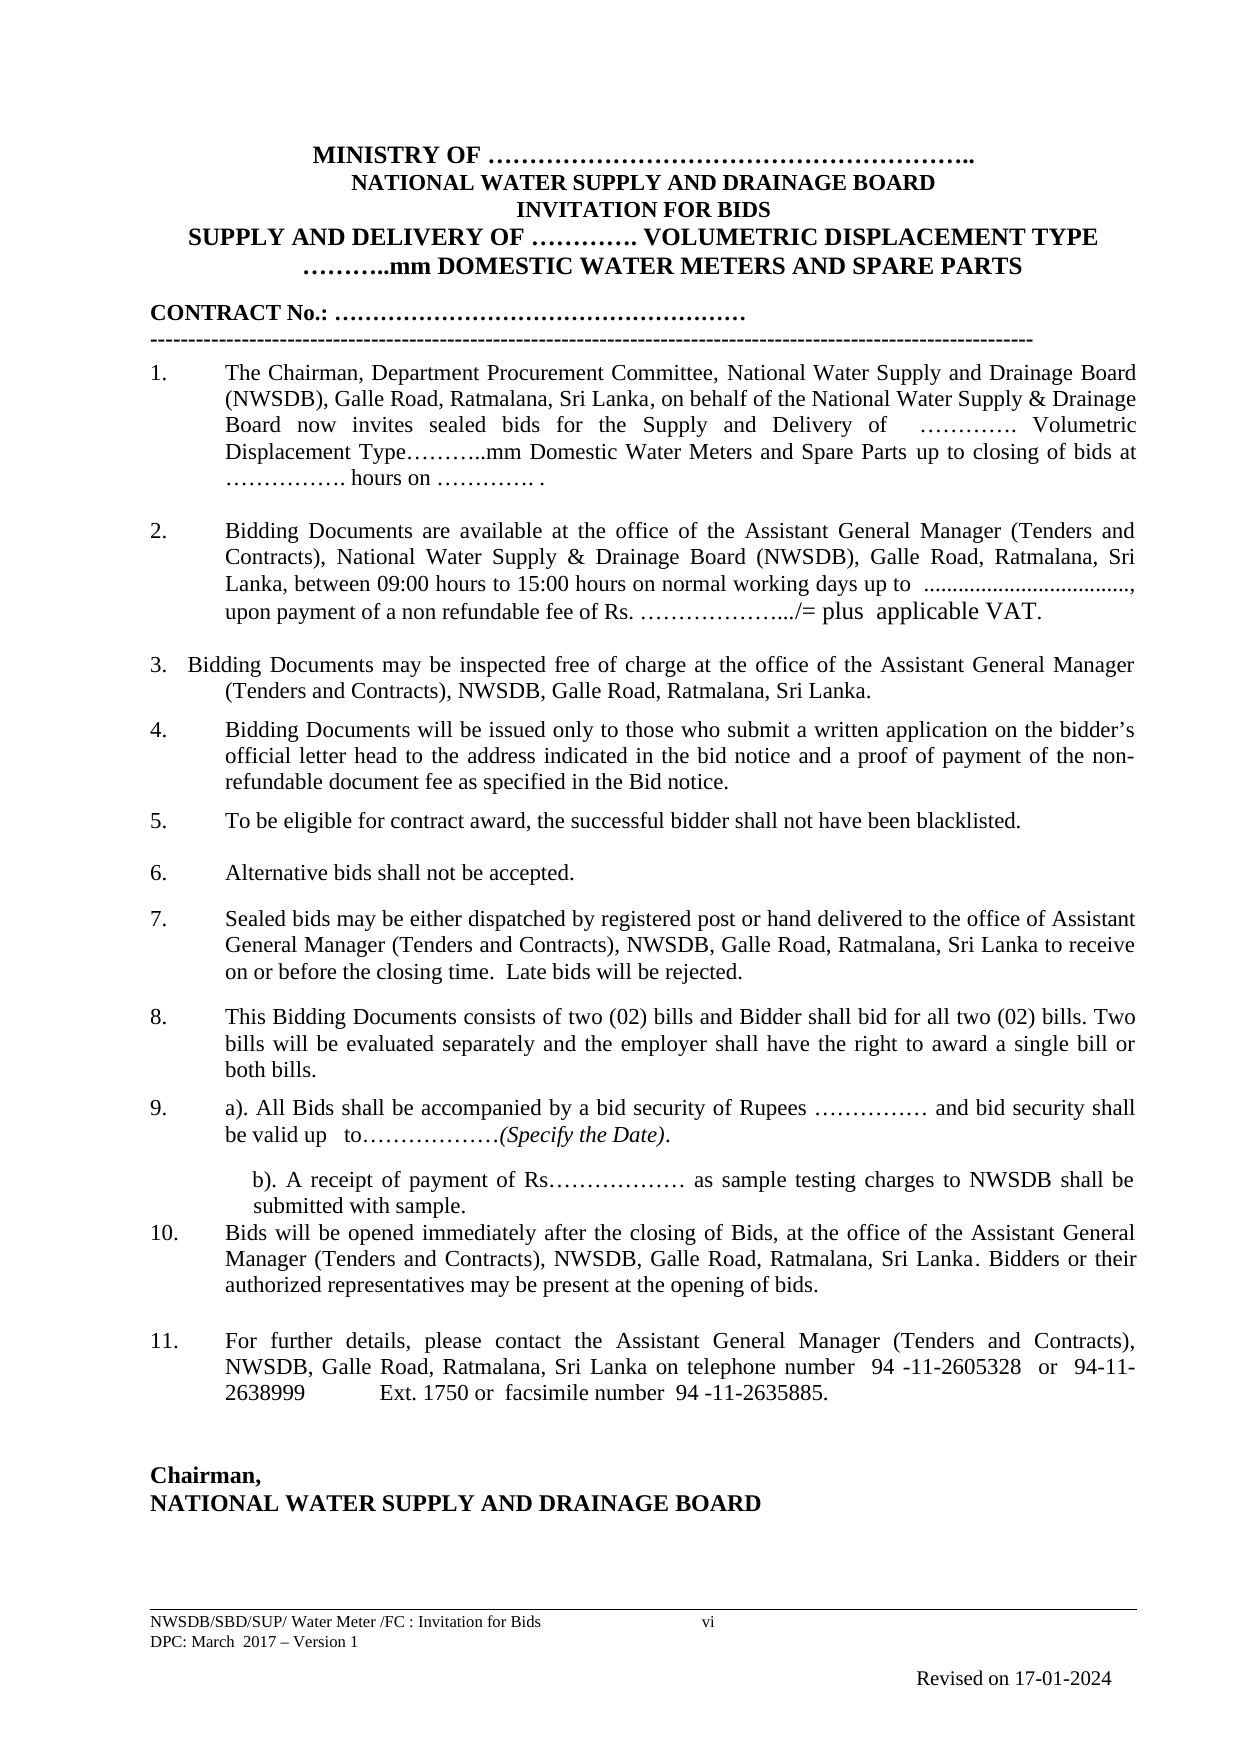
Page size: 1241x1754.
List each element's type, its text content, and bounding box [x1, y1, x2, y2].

text Chairman, [150, 1461, 1137, 1488]
list Alternative bids shall not be accepted. [150, 859, 1137, 886]
text INVITATION FOR BIDS [150, 196, 1137, 222]
text NATIONAL WATER SUPPLY AND DRAINAGE BOARD [150, 1488, 1137, 1516]
subtitle MINISTRY OF ………………………………………………….. [150, 141, 1137, 169]
text 8. This Bidding Documents consists of two (02) bills and Bidder shall bid for all two (02) bills. Two bills will be evaluated separately and the employer shall have the right to award a single bill or both bills. [150, 1003, 1137, 1082]
text 9. a). All Bids shall be accompanied by a bid security of Rupees …………… and bid security shall be valid up to………………(Specify the Date). [150, 1094, 1137, 1147]
text SUPPLY AND DELIVERY OF …………. Volumetric displacement type [150, 222, 1137, 251]
text ………..mm domestic water meters AND spare parts [187, 251, 1137, 279]
list Bidding Documents may be inspected free of charge at the office of the Assistant General Manager (Tenders and Contracts), NWSDB, Galle Road, Ratmalana, Sri Lanka. [150, 651, 1137, 704]
text 4. Bidding Documents will be issued only to those who submit a written application on the bidder’s official letter head to the address indicated in the bid notice and a proof of payment of the non-refundable document fee as specified in the Bid notice. [150, 716, 1137, 795]
text 7. Sealed bids may be either dispatched by registered post or hand delivered to the office of Assistant General Manager (Tenders and Contracts), NWSDB, Galle Road, Ratmalana, Sri Lanka to receive on or before the closing time. Late bids will be rejected. [150, 905, 1137, 984]
text 1. The Chairman, Department Procurement Committee, National Water Supply and Drainage Board (NWSDB), Galle Road, Ratmalana, Sri Lanka, on behalf of the National Water Supply & Drainage Board now invites sealed bids for the Supply and Delivery of …………. Volumetric Displacement Type………..mm Domestic Water Meters and Spare Parts up to closing of bids at ……………. hours on …………. . [150, 359, 1137, 491]
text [150, 169, 1137, 196]
text 11. For further details, please contact the Assistant General Manager (Tenders and Contracts), NWSDB, Galle Road, Ratmalana, Sri Lanka on telephone number 94 -11-2605328 or 94-11-2638999 Ext. 1750 or facsimile number 94 -11-2635885. [150, 1327, 1137, 1406]
text 2. Bidding Documents are available at the office of the Assistant General Manager (Tenders and Contracts), National Water Supply & Drainage Board (NWSDB), Galle Road, Ratmalana, Sri Lanka, between 09:00 hours to 15:00 hours on normal working days up to ...................................., upon payment of a non refundable fee of Rs. ……………….../= plus applicable VAT. [150, 517, 1137, 625]
text b). A receipt of payment of Rs……………… as sample testing charges to NWSDB shall be submitted with sample. [150, 1166, 1137, 1219]
list To be eligible for contract award, the successful bidder shall not have been blacklisted. [150, 807, 1137, 833]
text CONTRACT No.: ……………………………………………… [150, 299, 1137, 325]
text 10. Bids will be opened immediately after the closing of Bids, at the office of the Assistant General Manager (Tenders and Contracts), NWSDB, Galle Road, Ratmalana, Sri Lanka. Bidders or their authorized representatives may be present at the opening of bids. [150, 1219, 1137, 1298]
text -------------------------------------------------------------------------------------------------------------------- [150, 325, 1137, 351]
